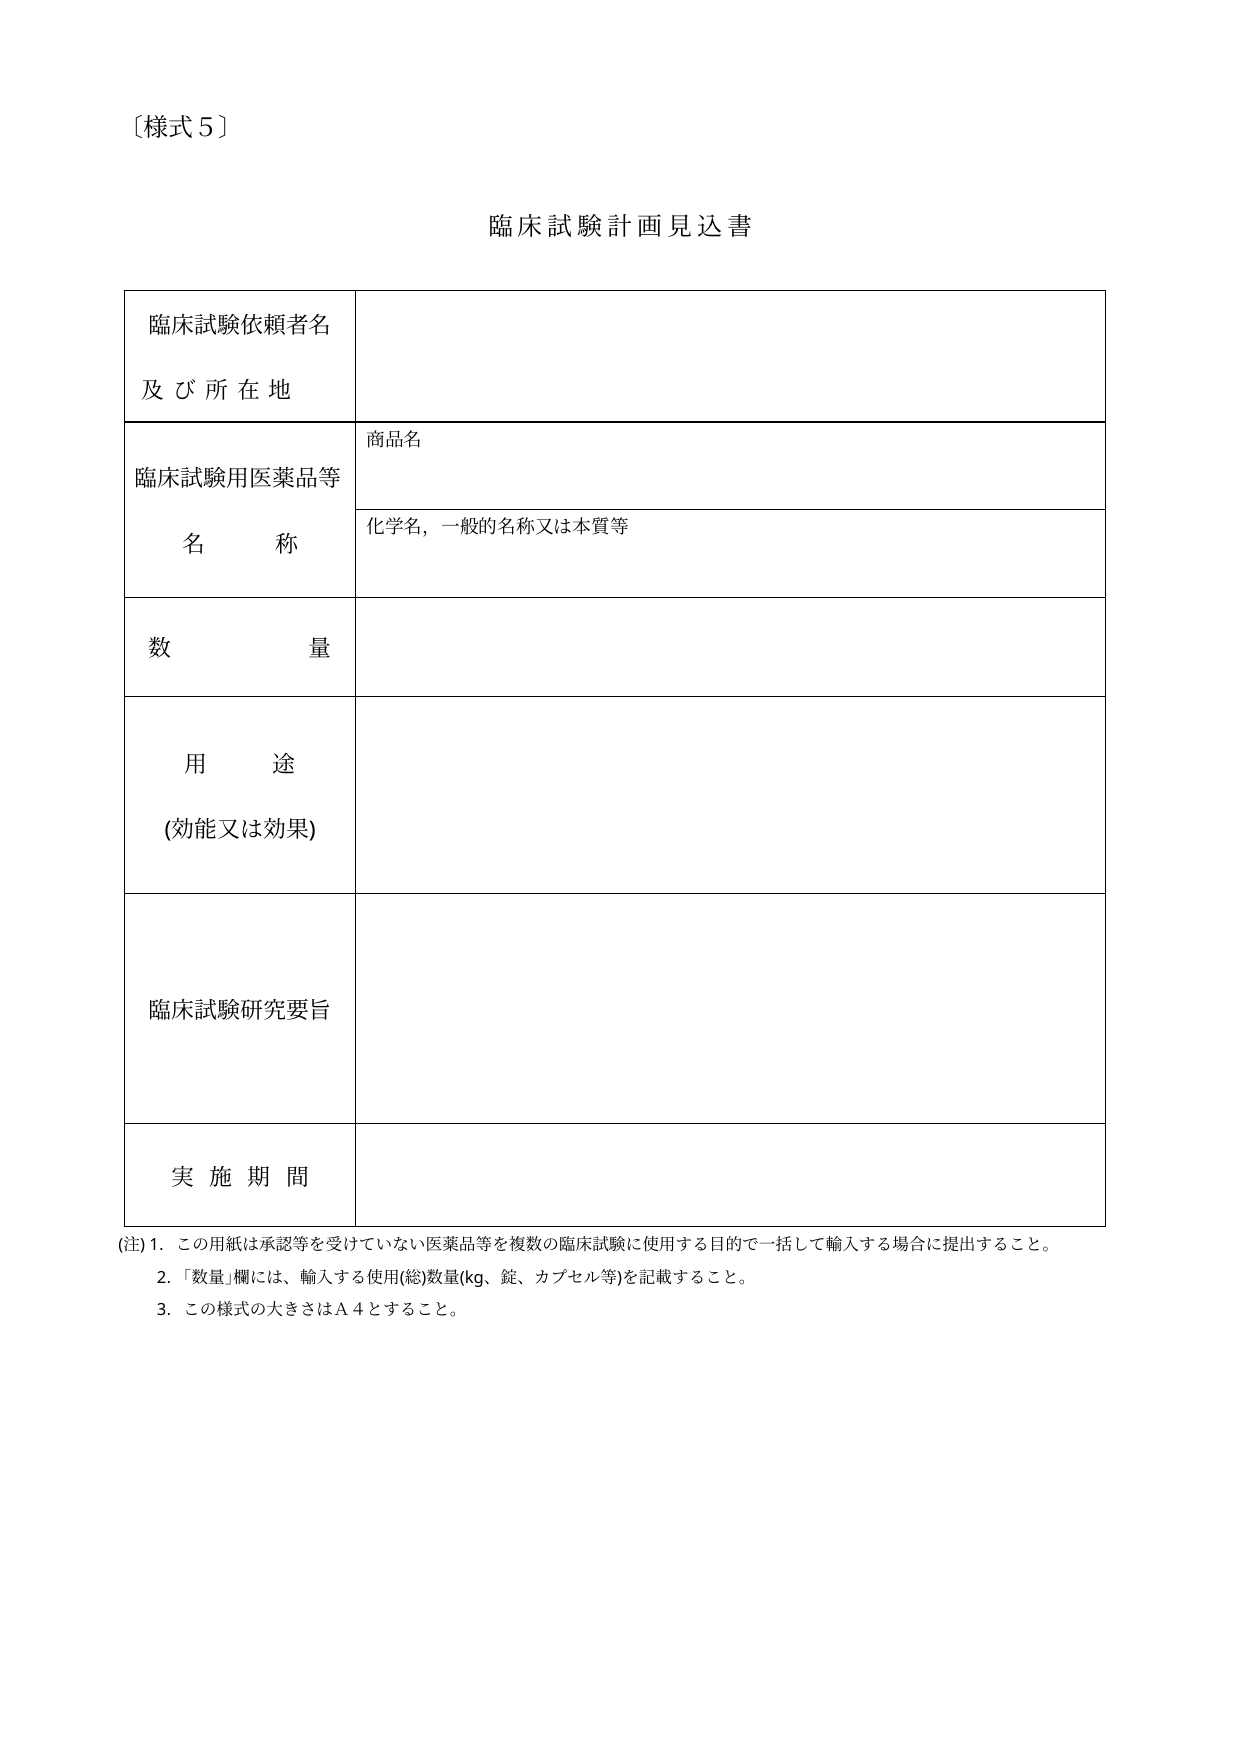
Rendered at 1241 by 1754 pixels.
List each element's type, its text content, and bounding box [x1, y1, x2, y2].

text 2．｢数量｣欄には、輸入する使用(総)数量(kg、錠、カプセル等)を記載すること。 [157, 1260, 1122, 1292]
table_cell 商品名 [356, 423, 1105, 508]
table_cell [356, 598, 1105, 696]
table_cell 臨床試験研究要旨 [125, 894, 355, 1123]
table_cell 用途 (効能又は効果) [125, 697, 355, 893]
table_cell 数 量 [125, 598, 355, 696]
text 3．この様式の大きさはＡ４とすること。 [157, 1292, 1122, 1325]
table_header [356, 291, 1105, 421]
text 臨床試験計画見込書 [118, 191, 1122, 257]
table_cell 実施期間 [125, 1124, 355, 1226]
table_cell [356, 894, 1105, 1123]
text (注) 1．この用紙は承認等を受けていない医薬品等を複数の臨床試験に使用する目的で一括して輸入する場合に提出すること。 [118, 1227, 1122, 1260]
text 〔様式５〕 [118, 93, 1122, 159]
table_cell [356, 697, 1105, 893]
table_cell 臨床試験用医薬品等 名称 [125, 423, 355, 597]
table_header 臨床試験依頼者名 及び所在地 [125, 291, 355, 421]
table_cell 化学名，一般的名称又は本質等 [356, 510, 1105, 597]
table_cell [356, 1124, 1105, 1226]
